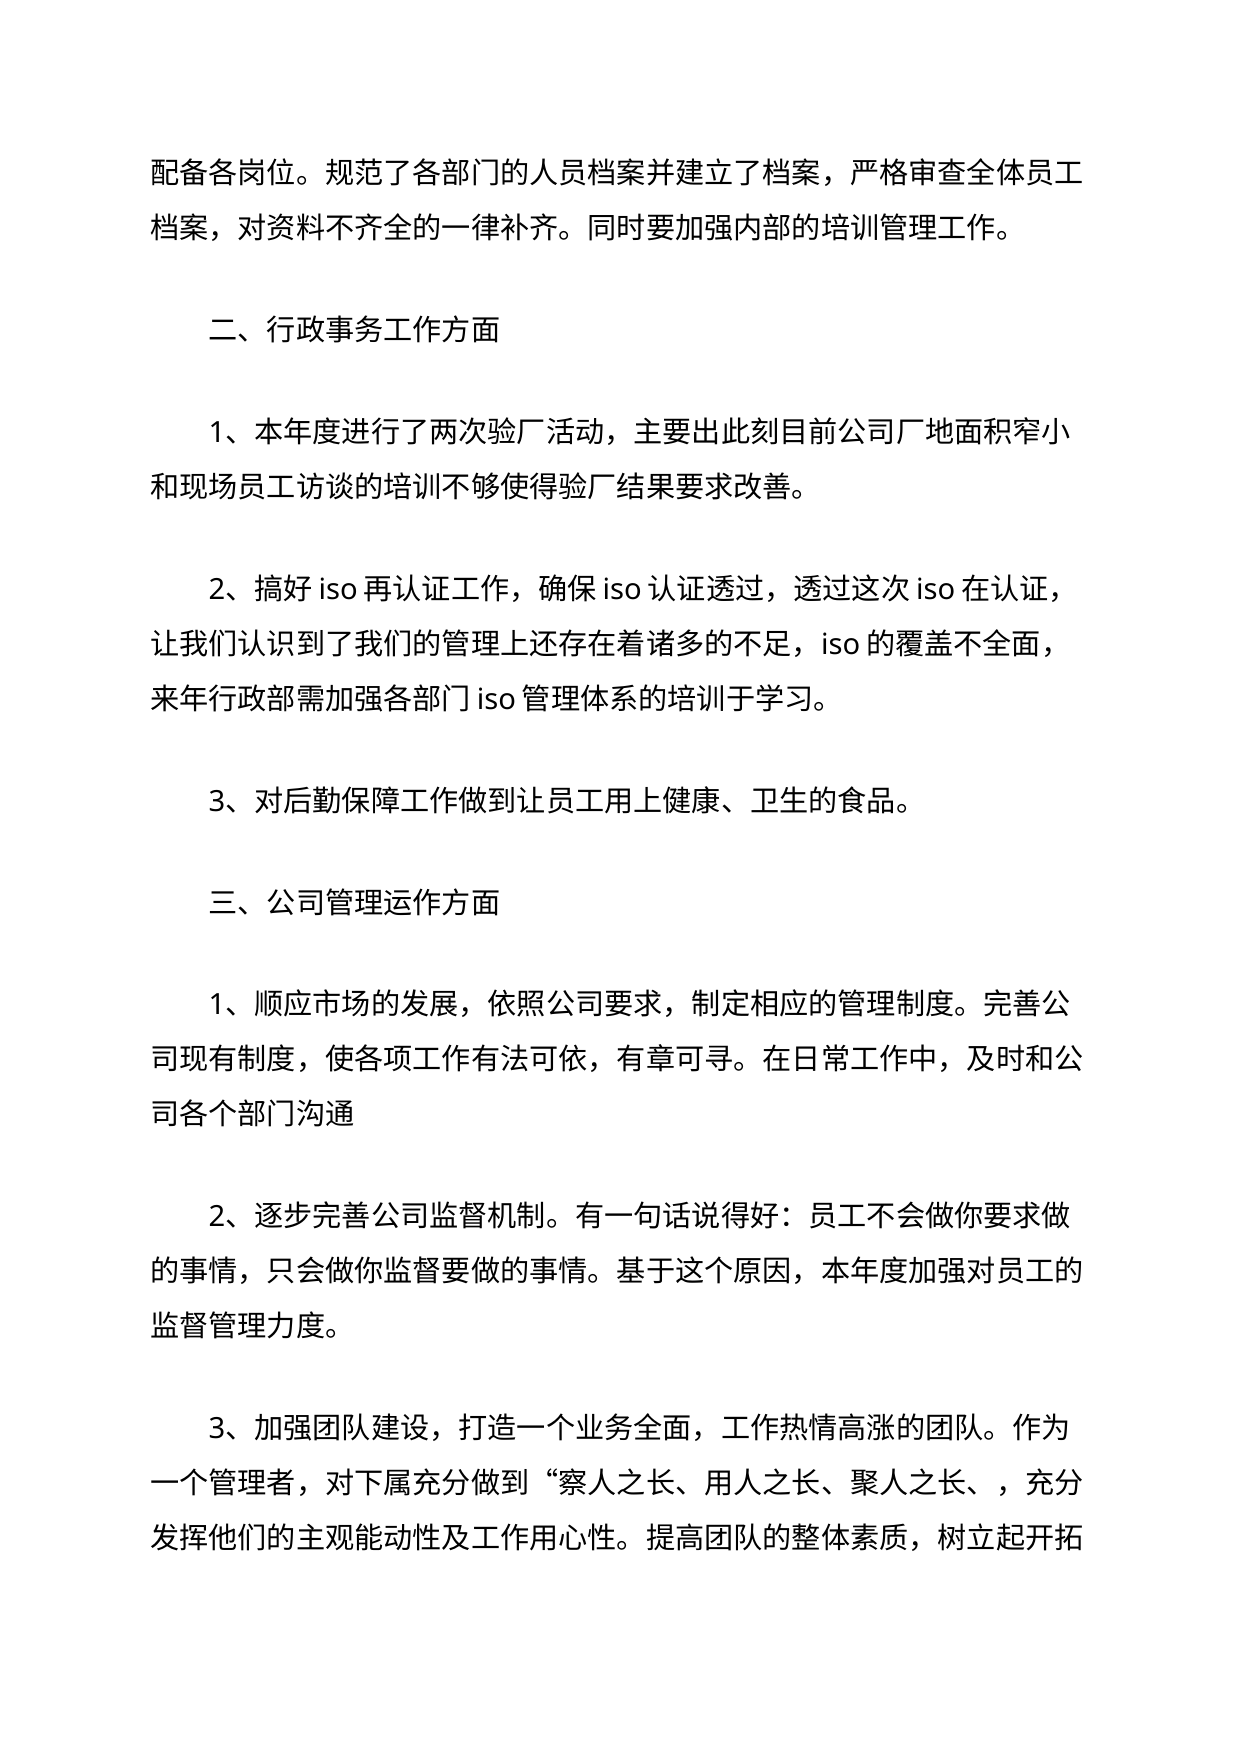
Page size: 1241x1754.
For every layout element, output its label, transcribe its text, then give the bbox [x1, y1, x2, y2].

text 2、逐步完善公司监督机制。有一句话说得好：员工不会做你要求做的事情，只会做你监督要做的事情。基于这个原因，本年度加强对员工的监督管理力度。 [150, 1193, 1090, 1345]
text 二、行政事务工作方面 [150, 307, 1090, 349]
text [150, 1404, 1090, 1556]
text 1、本年度进行了两次验厂活动，主要出此刻目前公司厂地面积窄小和现场员工访谈的培训不够使得验厂结果要求改善。 [150, 408, 1090, 506]
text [150, 150, 1090, 247]
text 1、顺应市场的发展，依照公司要求，制定相应的管理制度。完善公司现有制度，使各项工作有法可依，有章可寻。在日常工作中，及时和公司各个部门沟通 [150, 981, 1090, 1133]
text 2、搞好iso再认证工作，确保iso认证透过，透过这次iso在认证，让我们认识到了我们的管理上还存在着诸多的不足，iso的覆盖不全面，来年行政部需加强各部门iso管理体系的培训于学习。 [150, 565, 1090, 718]
text 3、对后勤保障工作做到让员工用上健康、卫生的食品。 [150, 777, 1090, 819]
text 三、公司管理运作方面 [150, 879, 1090, 921]
